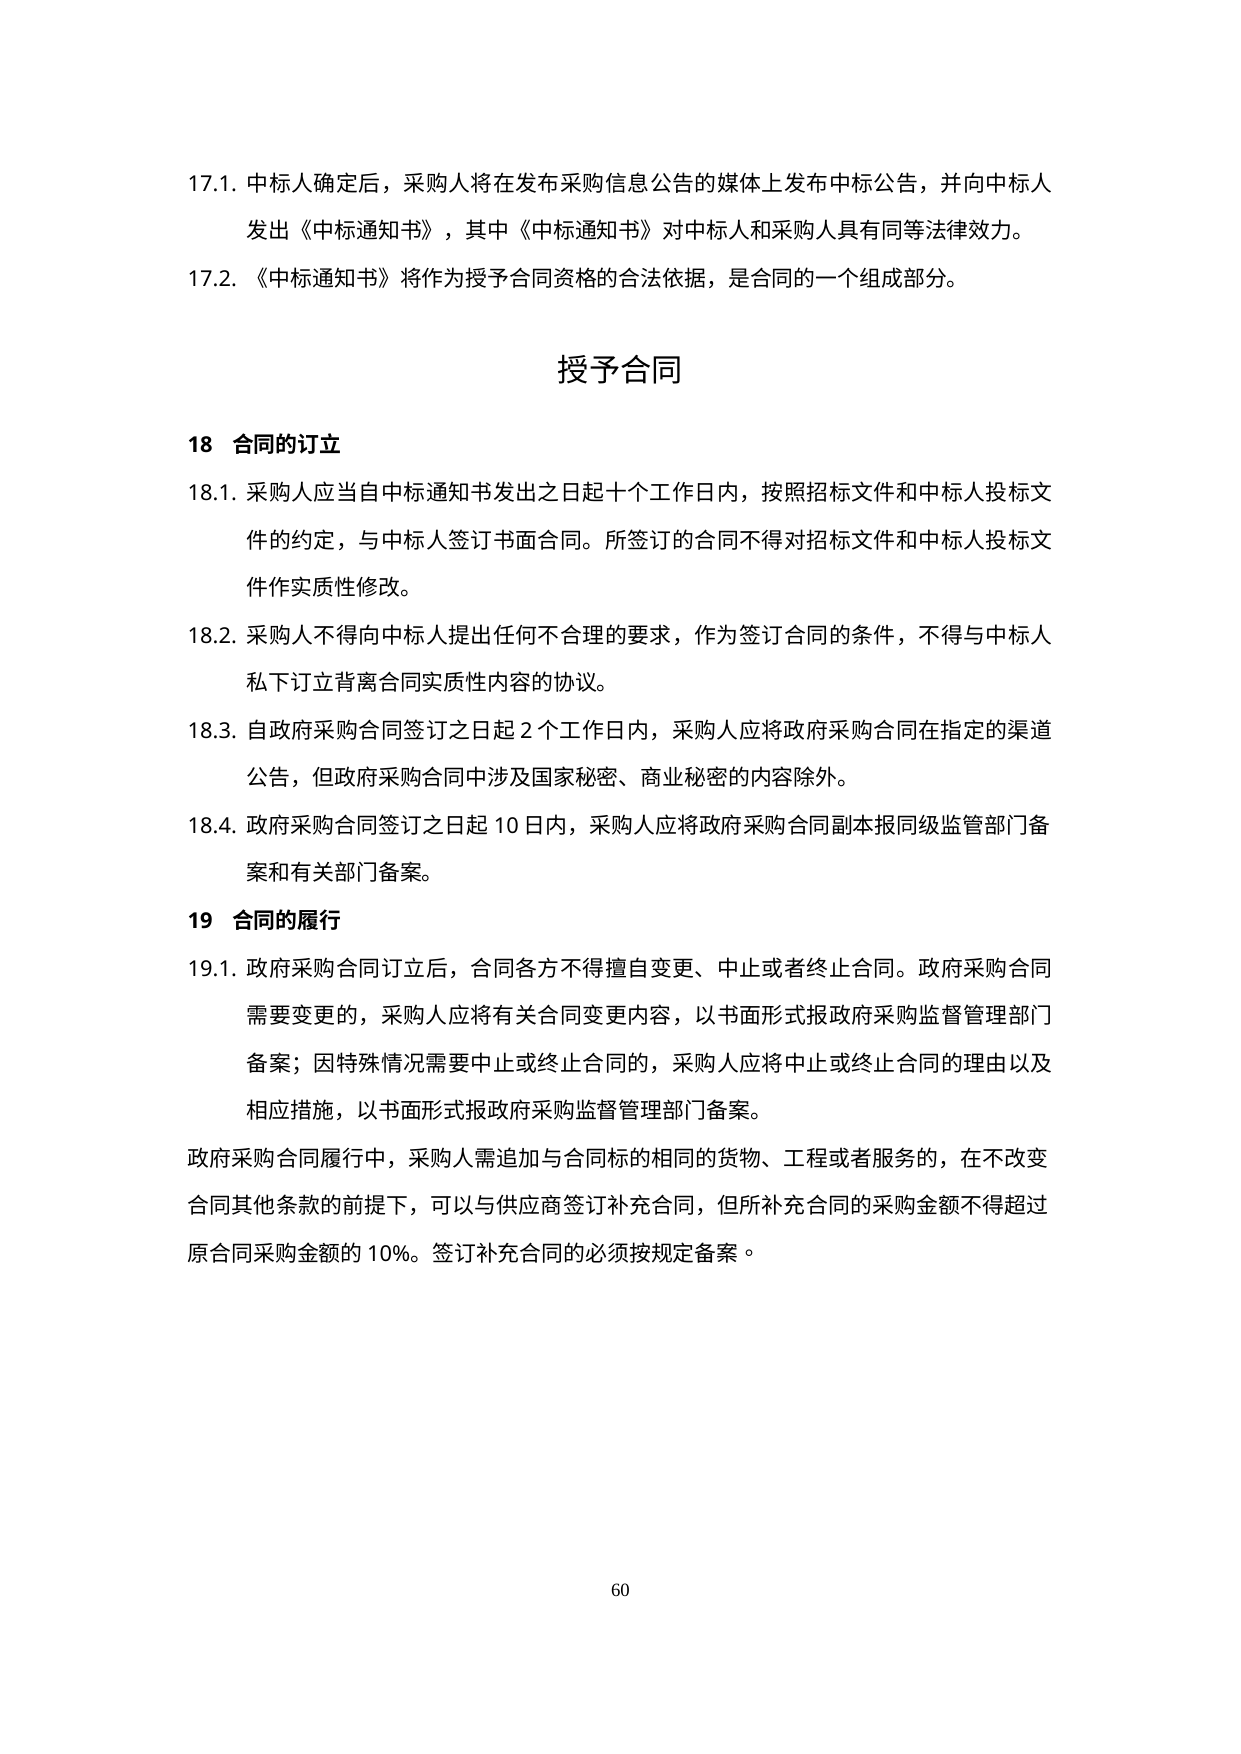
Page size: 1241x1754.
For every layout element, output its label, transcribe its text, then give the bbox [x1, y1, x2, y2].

list 《中标通知书》将作为授予合同资格的合法依据，是合同的一个组成部分。 [187, 261, 1053, 292]
text 政府采购合同履行中，采购人需追加与合同标的相同的货物、工程或者服务的，在不改变合同其他条款的前提下，可以与供应商签订补充合同，但所补充合同的采购金额不得超过原合同采购金额的10%。签订补充合同的必须按规定备案。 [187, 1141, 1049, 1267]
list 自政府采购合同签订之日起2个工作日内，采购人应将政府采购合同在指定的渠道公告，但政府采购合同中涉及国家秘密、商业秘密的内容除外。 [187, 713, 1053, 792]
list 政府采购合同签订之日起10日内，采购人应将政府采购合同副本报同级监管部门备案和有关部门备案。 [187, 808, 1053, 887]
list 合同的履行 [187, 903, 1053, 935]
list 采购人应当自中标通知书发出之日起十个工作日内，按照招标文件和中标人投标文件的约定，与中标人签订书面合同。所签订的合同不得对招标文件和中标人投标文件作实质性修改。 [187, 475, 1053, 602]
list 采购人不得向中标人提出任何不合理的要求，作为签订合同的条件，不得与中标人私下订立背离合同实质性内容的协议。 [187, 618, 1053, 697]
list 政府采购合同订立后，合同各方不得擅自变更、中止或者终止合同。政府采购合同需要变更的，采购人应将有关合同变更内容，以书面形式报政府采购监督管理部门备案；因特殊情况需要中止或终止合同的，采购人应将中止或终止合同的理由以及相应措施，以书面形式报政府采购监督管理部门备案。 [187, 951, 1053, 1125]
subtitle 授予合同 [187, 335, 1053, 400]
list 中标人确定后，采购人将在发布采购信息公告的媒体上发布中标公告，并向中标人发出《中标通知书》，其中《中标通知书》对中标人和采购人具有同等法律效力。 [187, 166, 1053, 245]
list 合同的订立 [187, 427, 1053, 459]
